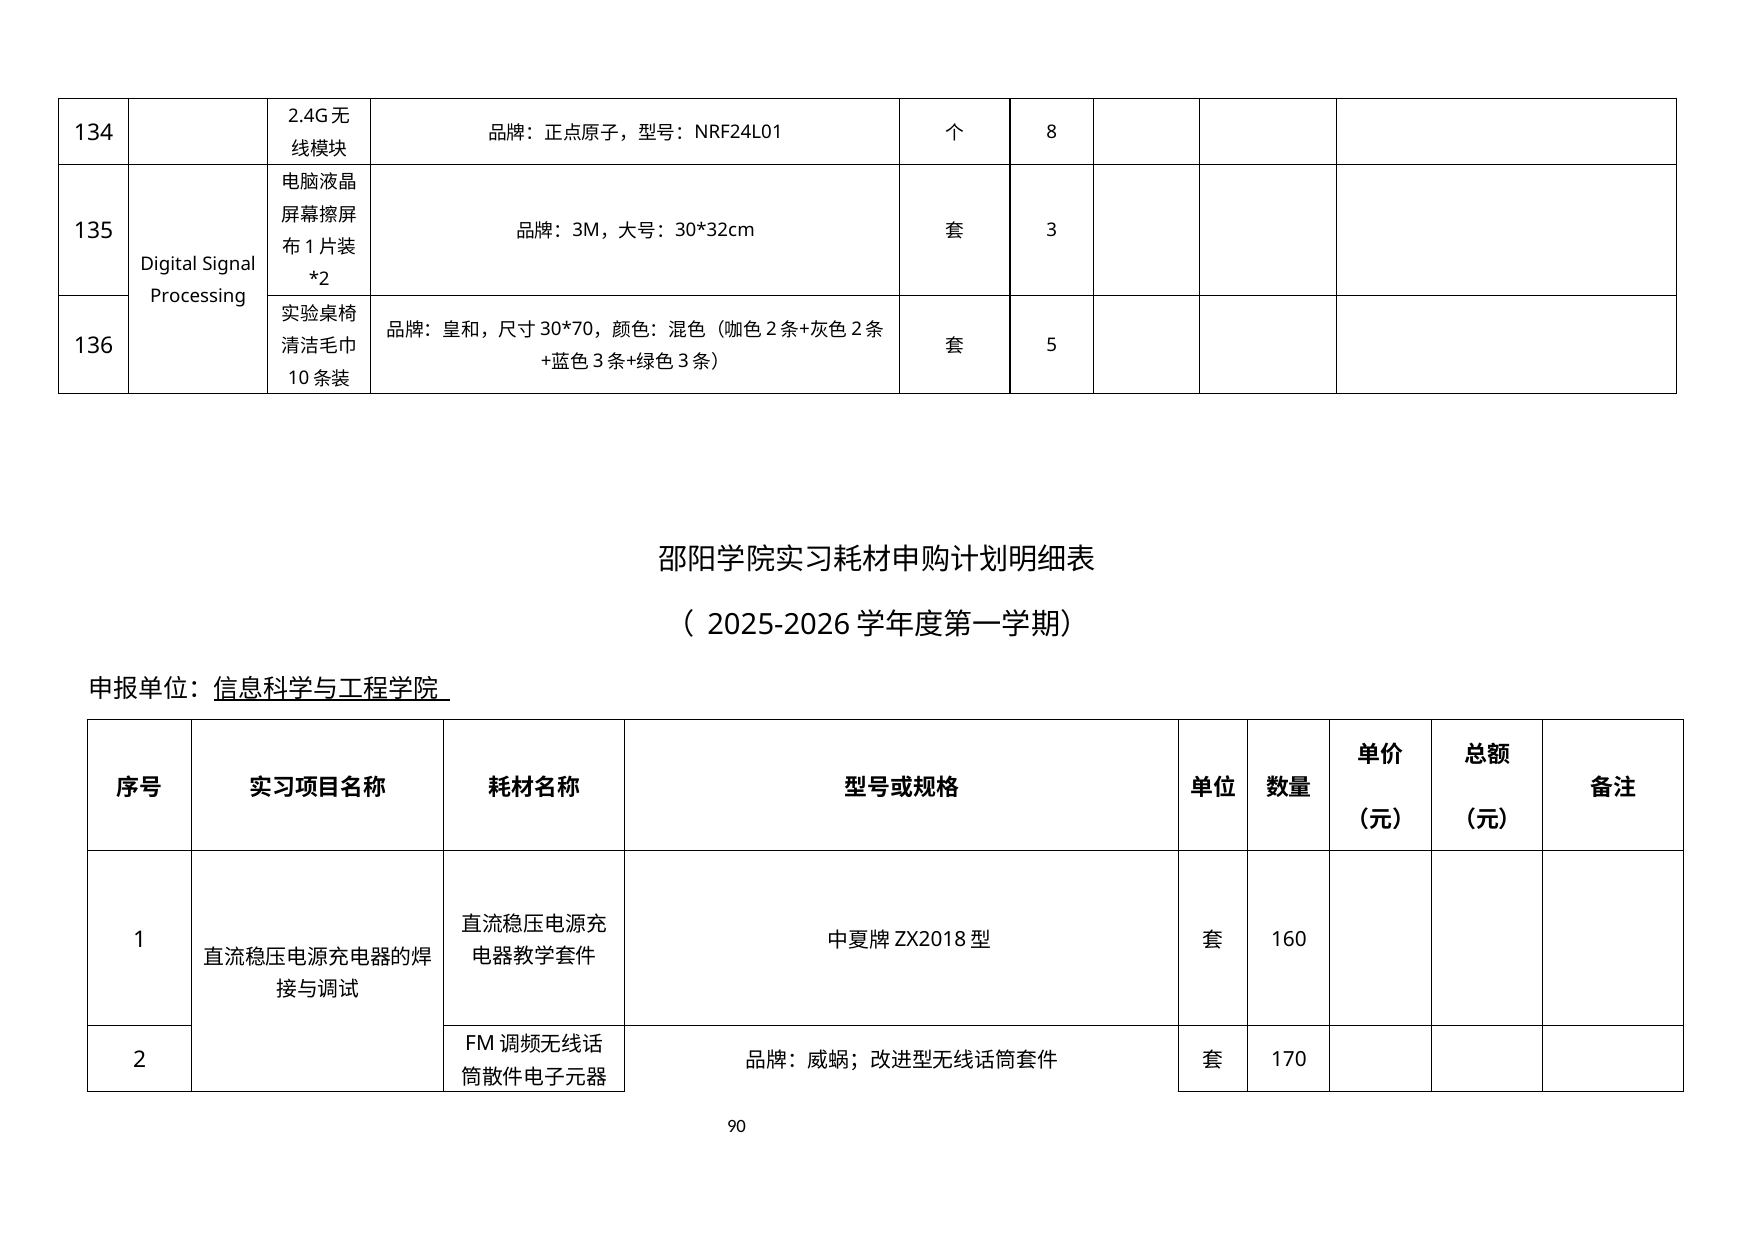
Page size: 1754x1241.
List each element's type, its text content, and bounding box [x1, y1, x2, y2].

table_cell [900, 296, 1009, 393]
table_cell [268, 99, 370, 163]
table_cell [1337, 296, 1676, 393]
text 申报单位：信息科学与工程学院 [89, 654, 1665, 719]
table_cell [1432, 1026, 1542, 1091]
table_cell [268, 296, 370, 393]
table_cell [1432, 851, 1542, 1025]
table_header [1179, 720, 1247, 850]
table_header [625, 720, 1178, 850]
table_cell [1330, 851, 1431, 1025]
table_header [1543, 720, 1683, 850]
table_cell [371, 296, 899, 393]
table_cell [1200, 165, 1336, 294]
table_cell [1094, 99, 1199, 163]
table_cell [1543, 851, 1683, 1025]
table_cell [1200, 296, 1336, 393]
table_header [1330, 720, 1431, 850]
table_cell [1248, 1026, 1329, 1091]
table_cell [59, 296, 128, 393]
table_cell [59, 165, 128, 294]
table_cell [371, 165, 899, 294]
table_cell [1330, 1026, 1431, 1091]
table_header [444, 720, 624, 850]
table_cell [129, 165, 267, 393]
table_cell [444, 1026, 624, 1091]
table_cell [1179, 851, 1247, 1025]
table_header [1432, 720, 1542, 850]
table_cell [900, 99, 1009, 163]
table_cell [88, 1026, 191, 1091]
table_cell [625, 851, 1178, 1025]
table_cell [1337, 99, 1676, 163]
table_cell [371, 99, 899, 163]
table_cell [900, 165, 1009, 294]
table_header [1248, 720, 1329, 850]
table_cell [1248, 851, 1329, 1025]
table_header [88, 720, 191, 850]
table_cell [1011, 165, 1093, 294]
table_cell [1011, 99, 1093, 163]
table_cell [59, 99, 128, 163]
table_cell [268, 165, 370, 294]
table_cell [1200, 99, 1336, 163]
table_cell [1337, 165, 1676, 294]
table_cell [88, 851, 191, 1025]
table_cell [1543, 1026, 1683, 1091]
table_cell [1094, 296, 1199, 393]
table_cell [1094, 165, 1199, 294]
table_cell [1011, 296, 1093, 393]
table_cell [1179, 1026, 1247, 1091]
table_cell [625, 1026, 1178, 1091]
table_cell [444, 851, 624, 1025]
text （ 2025-2026学年度第一学期） [89, 589, 1665, 654]
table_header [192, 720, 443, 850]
text 邵阳学院实习耗材申购计划明细表 [89, 524, 1665, 589]
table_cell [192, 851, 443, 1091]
